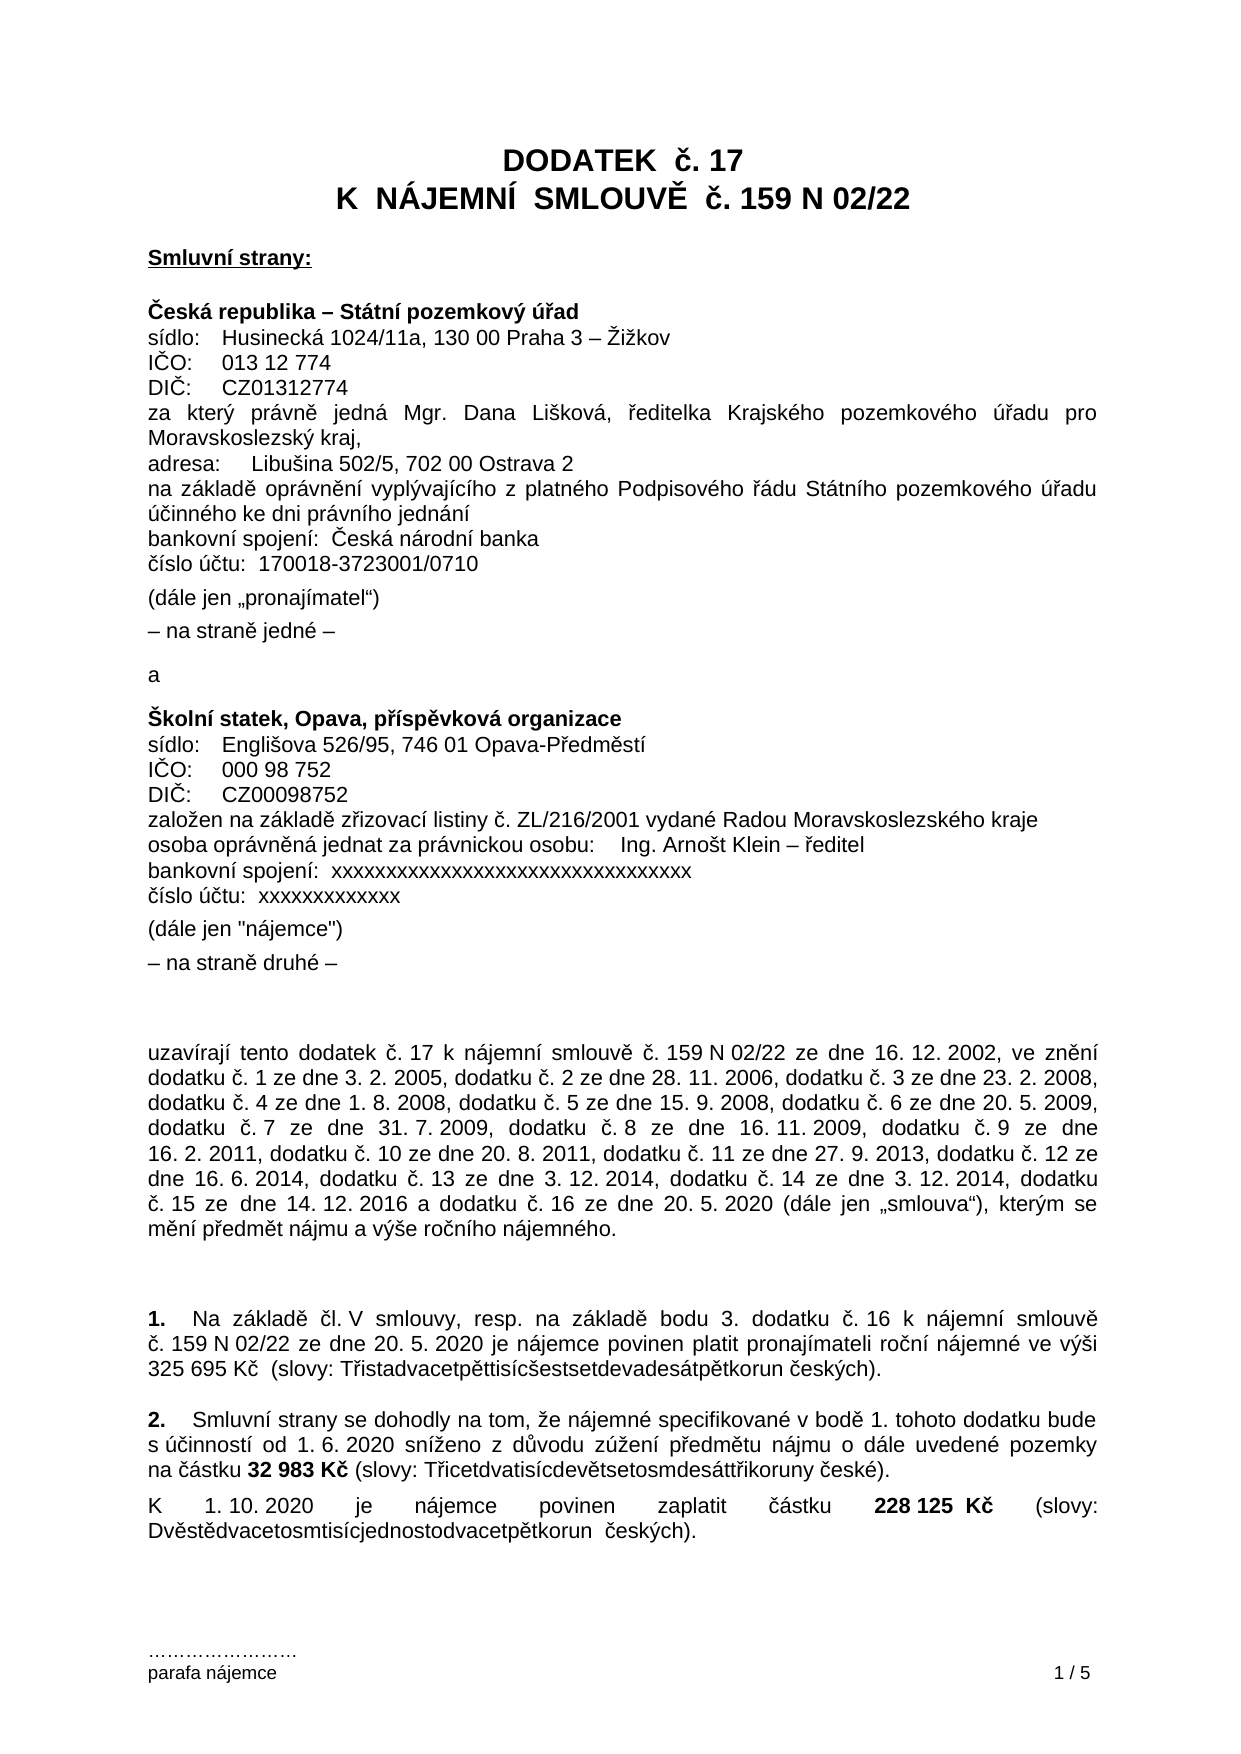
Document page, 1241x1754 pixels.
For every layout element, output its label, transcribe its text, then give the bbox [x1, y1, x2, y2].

text bankovní spojení: xxxxxxxxxxxxxxxxxxxxxxxxxxxxxxxxx [148, 858, 1098, 883]
text – na straně druhé – [148, 950, 1098, 975]
text K NÁJEMNÍ SMLOUVĚ č. 159 N 02/22 [148, 180, 1098, 216]
text IČO: 013 12 774 [148, 350, 1098, 375]
list Na základě čl. V smlouvy, resp. na základě bodu 3. dodatku č. 16 k nájemní smlouvě č. 159 N 02/22 ze dne 20. 5. 2020 je nájemce povinen platit pronajímateli roční nájemné ve výši 325 695 Kč (slovy: Třistadvacetpěttisícšestsetdevadesátpětkorun českých). [148, 1306, 1098, 1382]
text číslo účtu: xxxxxxxxxxxxx [148, 883, 1098, 908]
text DODATEK č. 17 [148, 142, 1098, 178]
text adresa: Libušina 502/5, 702 00 Ostrava 2 [148, 451, 1098, 476]
text Smluvní strany: [148, 245, 1098, 270]
text K 1. 10. 2020 je nájemce povinen zaplatit částku 228 125 Kč (slovy: Dvěstědvacetosmtisícjednostodvacetpětkorun českých). [148, 1493, 1098, 1543]
text sídlo: Englišova 526/95, 746 01 Opava-Předměstí [148, 732, 1098, 757]
text DIČ: CZ00098752 [148, 782, 1098, 807]
text založen na základě zřizovací listiny č. ZL/216/2001 vydané Radou Moravskoslezského kraje [148, 807, 1098, 832]
text Školní statek, Opava, příspěvková organizace [148, 706, 1098, 732]
text a [148, 662, 1098, 688]
text na základě oprávnění vyplývajícího z platného Podpisového řádu Státního pozemkového úřadu účinného ke dni právního jednání [148, 476, 1098, 526]
text sídlo: Husinecká 1024/11a, 130 00 Praha 3 – Žižkov [148, 324, 1098, 350]
text (dále jen „pronajímatel“) [148, 585, 1098, 610]
text DIČ: CZ01312774 [148, 375, 1098, 400]
list Smluvní strany se dohodly na tom, že nájemné specifikované v bodě 1. tohoto dodatku bude s účinností od 1. 6. 2020 sníženo z důvodu zúžení předmětu nájmu o dále uvedené pozemky na částku 32 983 Kč (slovy: Třicetdvatisícdevětsetosmdesáttřikoruny české). [148, 1407, 1098, 1482]
text Česká republika – Státní pozemkový úřad [148, 299, 1098, 324]
text IČO: 000 98 752 [148, 757, 1098, 782]
text za který právně jedná Mgr. Dana Lišková, ředitelka Krajského pozemkového úřadu pro Moravskoslezský kraj, [148, 400, 1098, 451]
text bankovní spojení: Česká národní banka [148, 526, 1098, 551]
text uzavírají tento dodatek č. 17 k nájemní smlouvě č. 159 N 02/22 ze dne 16. 12. 2002, ve znění dodatku č. 1 ze dne 3. 2. 2005, dodatku č. 2 ze dne 28. 11. 2006, dodatku č. 3 ze dne 23. 2. 2008, dodatku č. 4 ze dne 1. 8. 2008, dodatku č. 5 ze dne 15. 9. 2008, dodatku č. 6 ze dne 20. 5. 2009, dodatku č. 7 ze dne 31. 7. 2009, dodatku č. 8 ze dne 16. 11. 2009, dodatku č. 9 ze dne 16. 2. 2011, dodatku č. 10 ze dne 20. 8. 2011, dodatku č. 11 ze dne 27. 9. 2013, dodatku č. 12 ze dne 16. 6. 2014, dodatku č. 13 ze dne 3. 12. 2014, dodatku č. 14 ze dne 3. 12. 2014, dodatku č. 15 ze dne 14. 12. 2016 a dodatku č. 16 ze dne 20. 5. 2020 (dále jen „smlouva“), kterým se mění předmět nájmu a výše ročního nájemného. [148, 1040, 1098, 1241]
text (dále jen "nájemce") [148, 916, 1098, 942]
text – na straně jedné – [148, 618, 1098, 644]
text osoba oprávněná jednat za právnickou osobu: Ing. Arnošt Klein – ředitel [148, 832, 1098, 858]
text číslo účtu: 170018-3723001/0710 [148, 551, 1098, 577]
